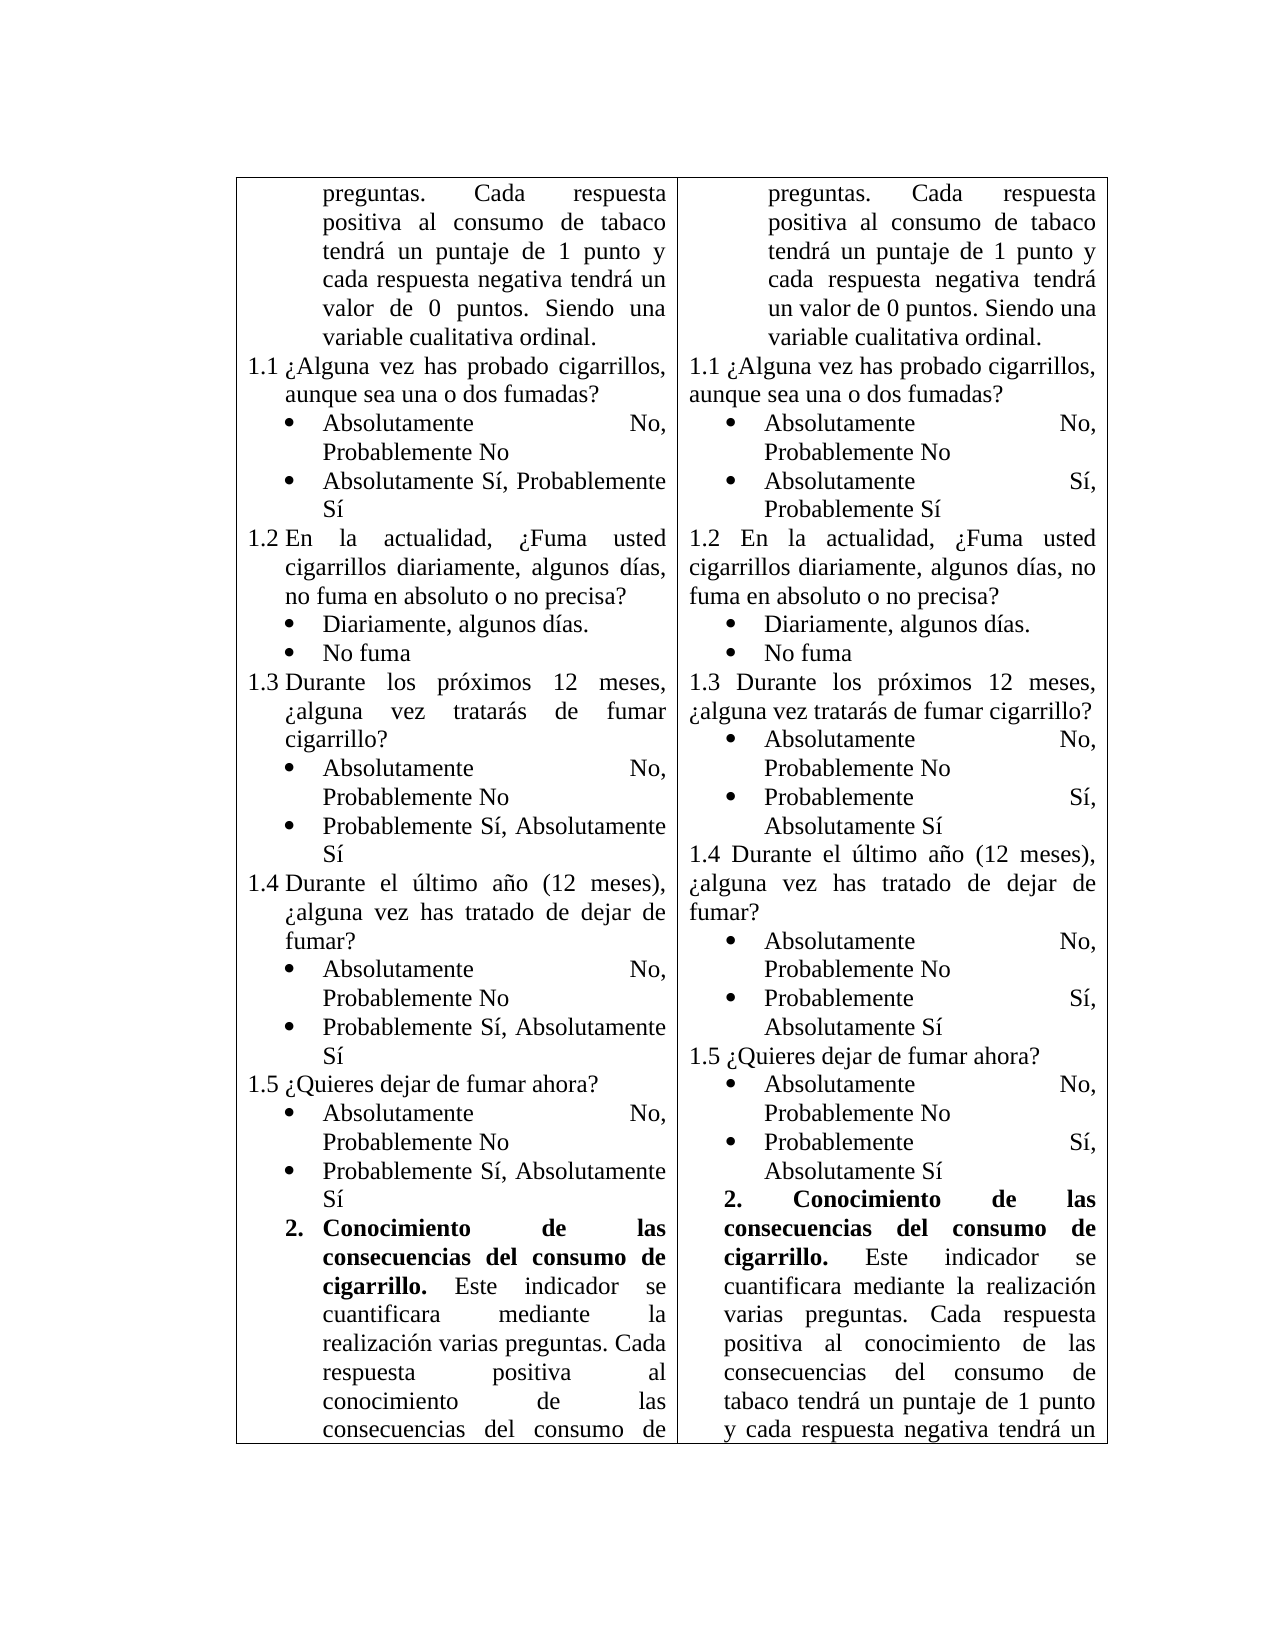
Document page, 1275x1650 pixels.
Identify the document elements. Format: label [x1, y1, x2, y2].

table_cell [237, 178, 677, 1443]
table_cell [678, 178, 1107, 1443]
